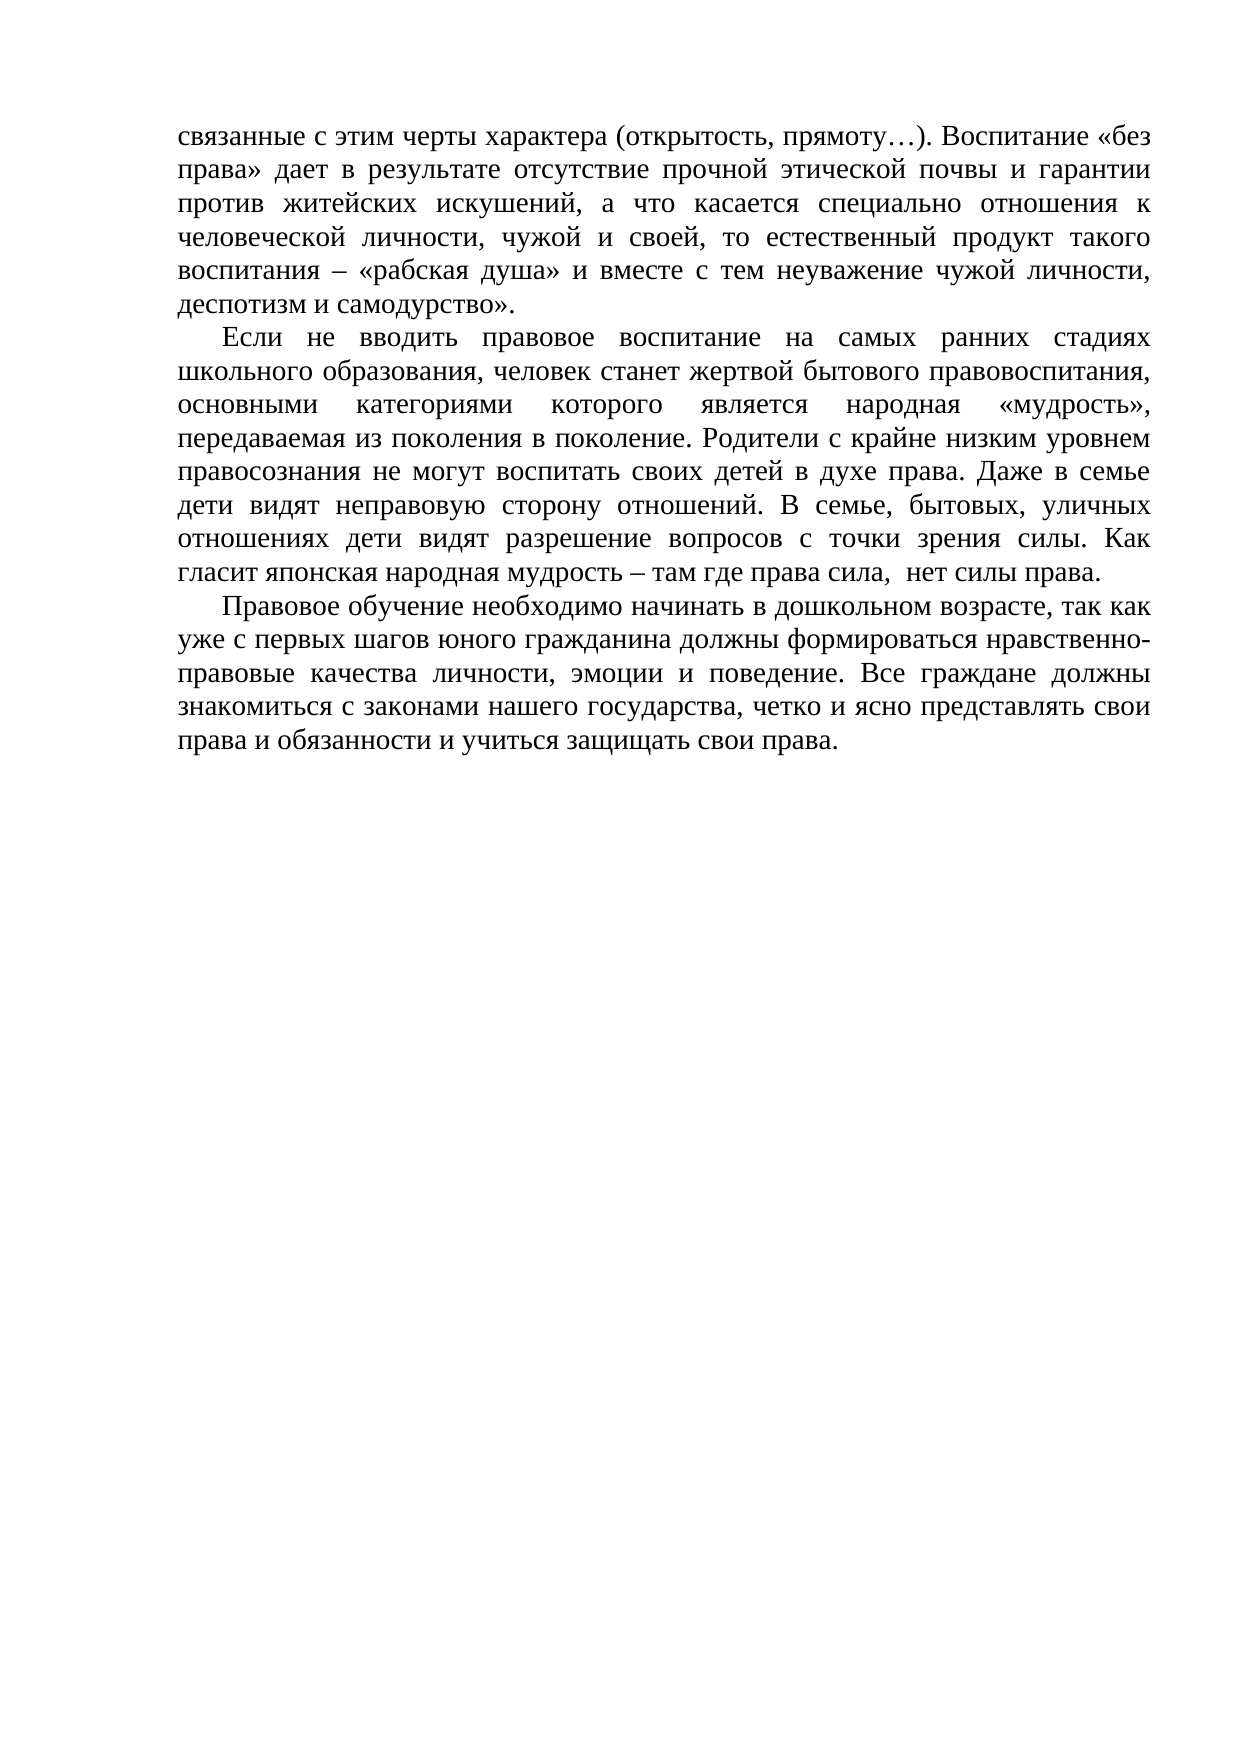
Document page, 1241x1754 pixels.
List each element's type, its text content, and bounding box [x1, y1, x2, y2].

text Правовое обучение необходимо начинать в дошкольном возрасте, так как уже с первых шагов юного гражданина должны формироваться нравственно-правовые качества личности, эмоции и поведение. Все граждане должны знакомиться с законами нашего государства, четко и ясно представлять свои права и обязанности и учиться защищать свои права. [177, 588, 1152, 755]
text Если не вводить правовое воспитание на самых ранних стадиях школьного образования, человек станет жертвой бытового правовоспитания, основными категориями которого является народная «мудрость», передаваемая из поколения в поколение. Родители с крайне низким уровнем правосознания не могут воспитать своих детей в духе права. Даже в семье дети видят неправовую сторону отношений. В семье, бытовых, уличных отношениях дети видят разрешение вопросов с точки зрения силы. Как гласит японская народная мудрость – там где права сила, нет силы права. [177, 319, 1152, 588]
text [177, 118, 1152, 319]
